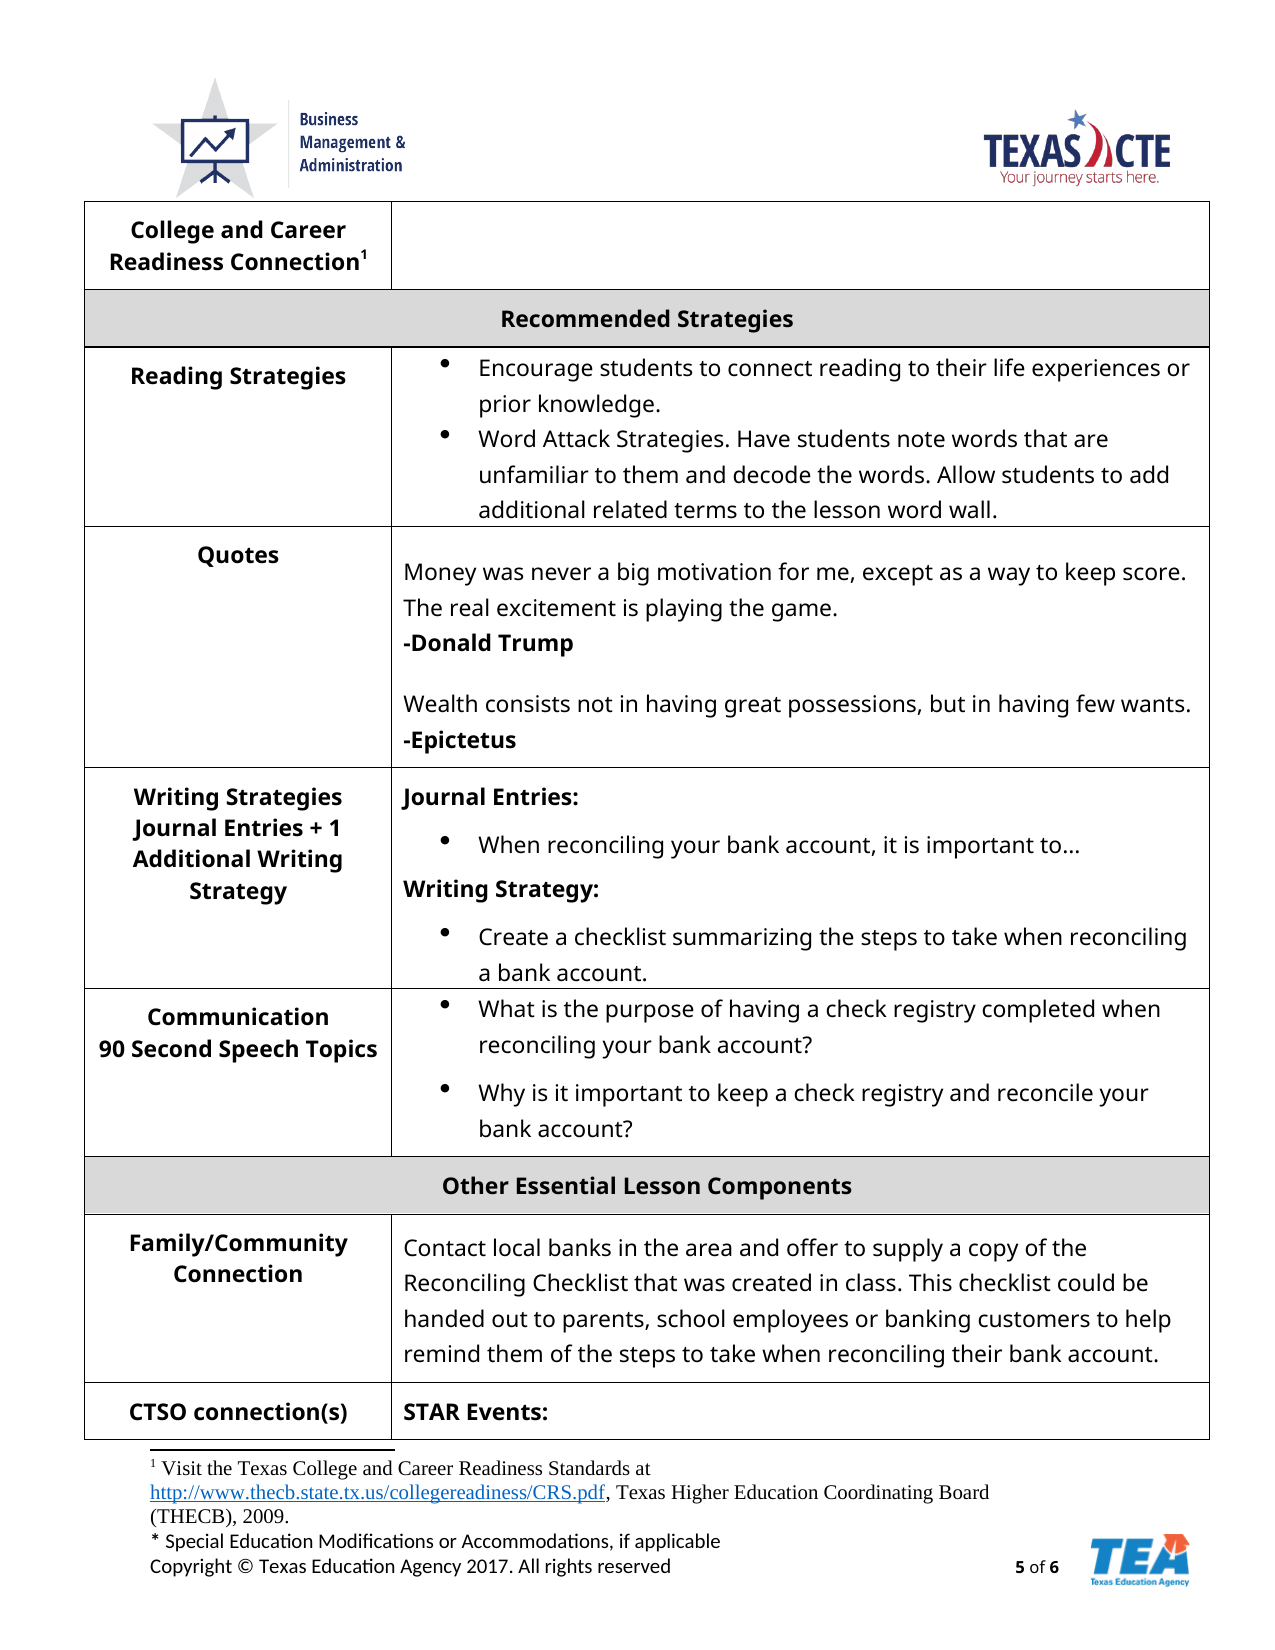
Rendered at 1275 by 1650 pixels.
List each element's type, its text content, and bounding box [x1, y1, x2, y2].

table_cell Family/Community Connection [85, 1215, 391, 1382]
table_cell Communication 90 Second Speech Topics [85, 989, 391, 1156]
table_cell Contact local banks in the area and offer to supply a copy of the Reconciling Checklist that was created in class. This checklist could be handed out to parents, school employees or banking customers to help remind them of the steps to take when reconciling their bank account. [392, 1215, 1209, 1382]
table_cell Reading Strategies [85, 348, 391, 526]
table_cell Other Essential Lesson Components [85, 1157, 1209, 1213]
table_cell College and Career Readiness Connection [85, 202, 391, 289]
table_cell Money was never a big motivation for me, except as a way to keep score. The real excitement is playing the game. -Donald Trump Wealth consists not in having great possessions, but in having few wants. -Epictetus [392, 527, 1209, 767]
table_cell Journal Entries: When reconciling your bank account, it is important to… Writing Strategy: Create a checklist summarizing the steps to take when reconciling a bank account. [392, 768, 1209, 988]
picture [150, 75, 412, 201]
picture [964, 98, 1189, 197]
table_cell Encourage students to connect reading to their life experiences or prior knowledge. Word Attack Strategies. Have students note words that are unfamiliar to them and decode the words. Allow students to add additional related terms to the lesson word wall. [392, 348, 1209, 526]
table_cell CTSO connection(s) [85, 1383, 391, 1439]
table_cell [392, 202, 1209, 289]
table_cell Quotes [85, 527, 391, 767]
picture [1090, 1534, 1190, 1587]
table_cell What is the purpose of having a check registry completed when reconciling your bank account? Why is it important to keep a check registry and reconcile your bank account? [392, 989, 1209, 1156]
table_cell Writing Strategies Journal Entries + 1 Additional Writing Strategy [85, 768, 391, 988]
table_cell Recommended Strategies [85, 290, 1209, 346]
